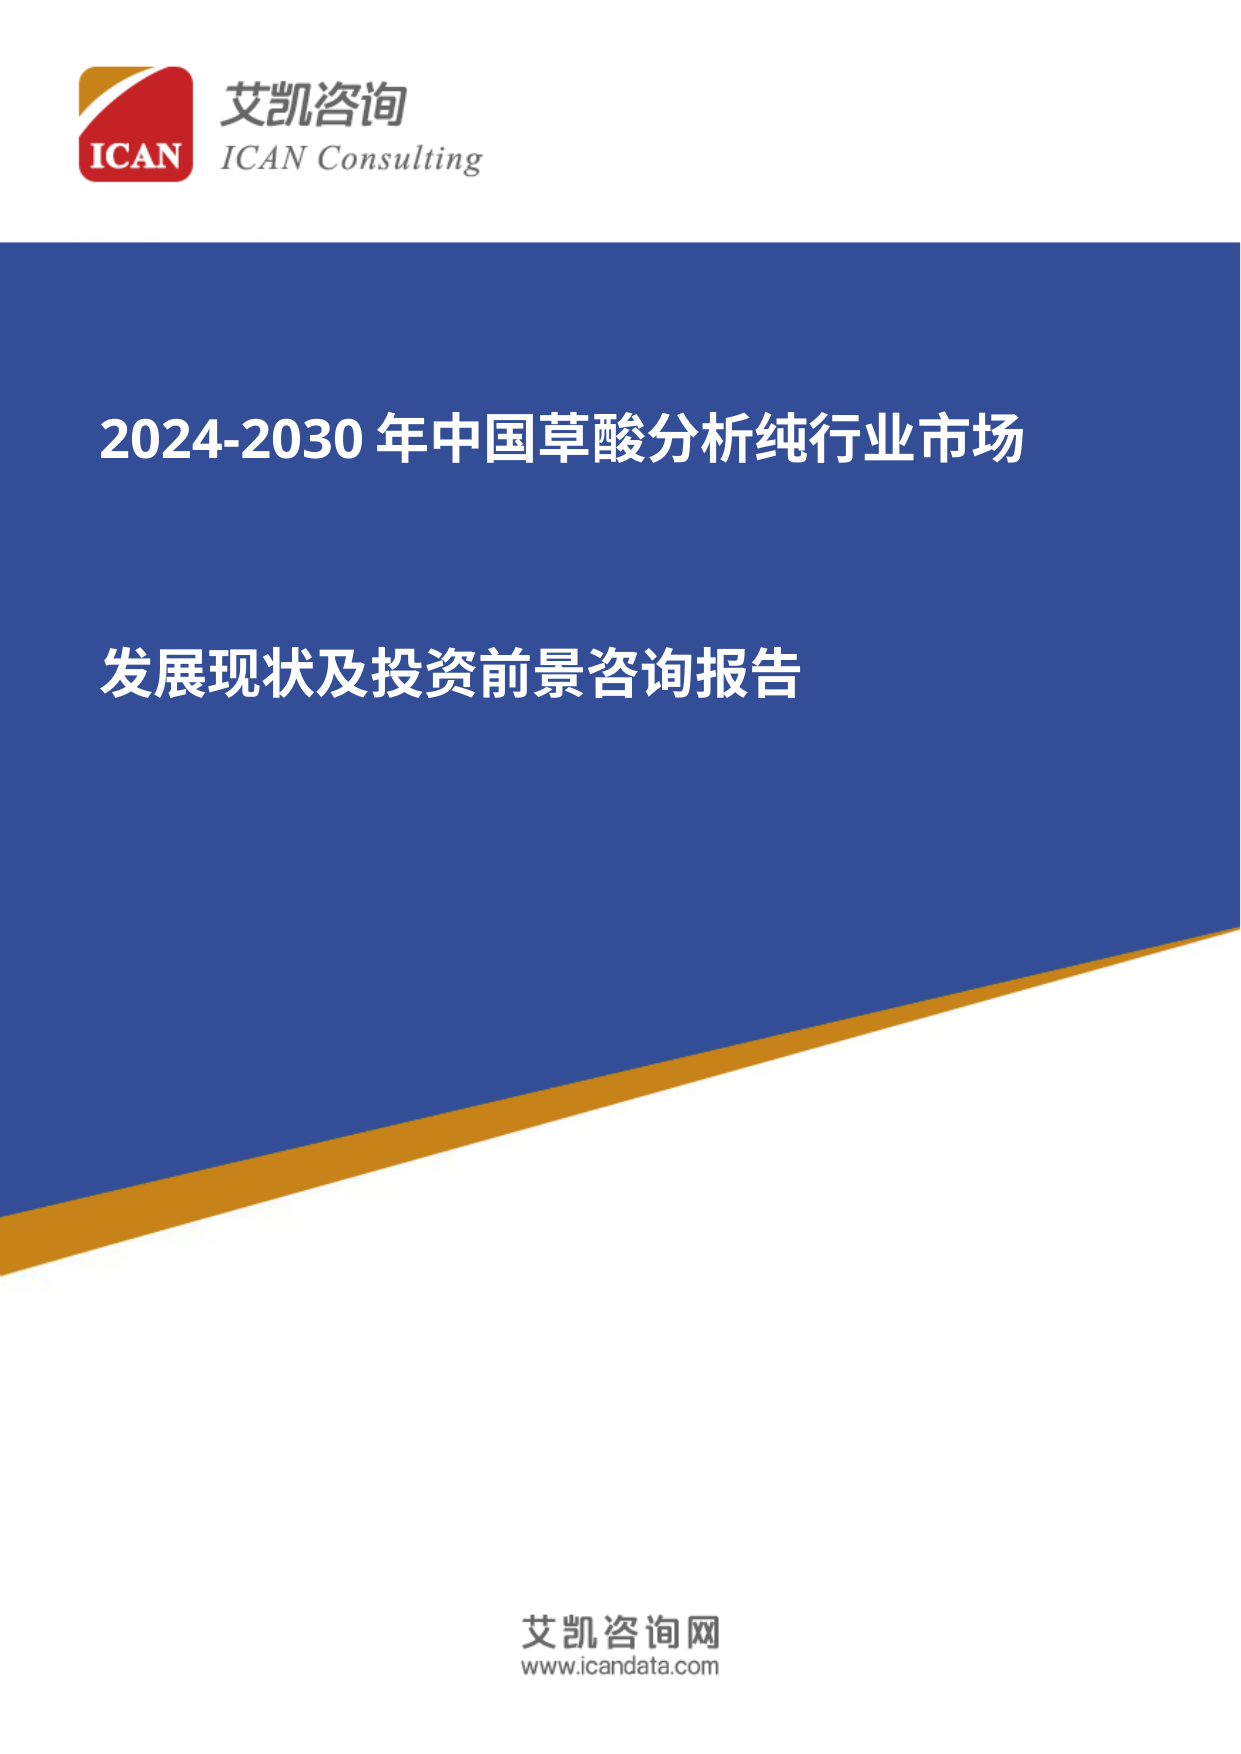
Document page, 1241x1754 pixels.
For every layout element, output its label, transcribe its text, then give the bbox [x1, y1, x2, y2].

subtitle 2024-2030年中国草酸分析纯行业市场发展现状及投资前景咨询报告 [99, 386, 1053, 718]
picture [0, 5, 1241, 1754]
